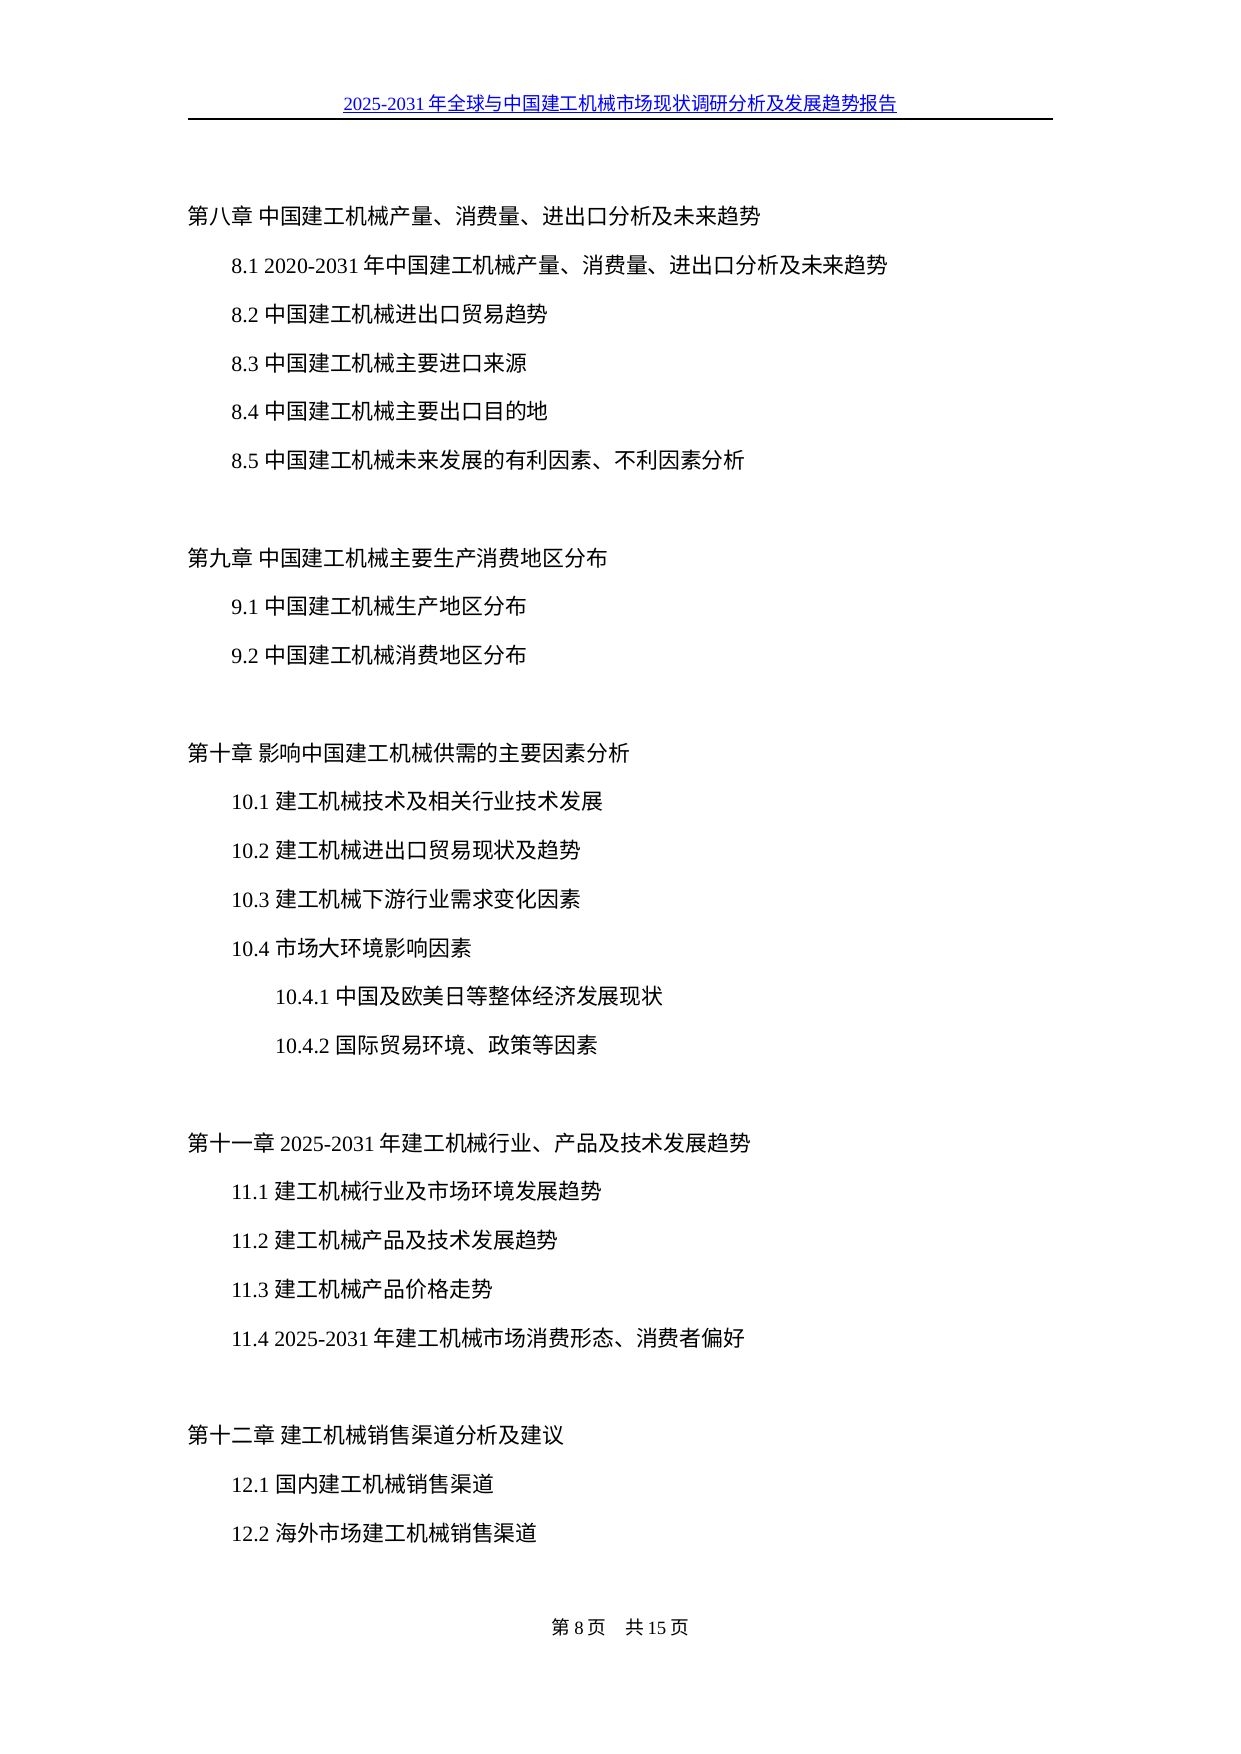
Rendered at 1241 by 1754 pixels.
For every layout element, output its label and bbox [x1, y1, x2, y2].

text [187, 150, 1053, 1548]
